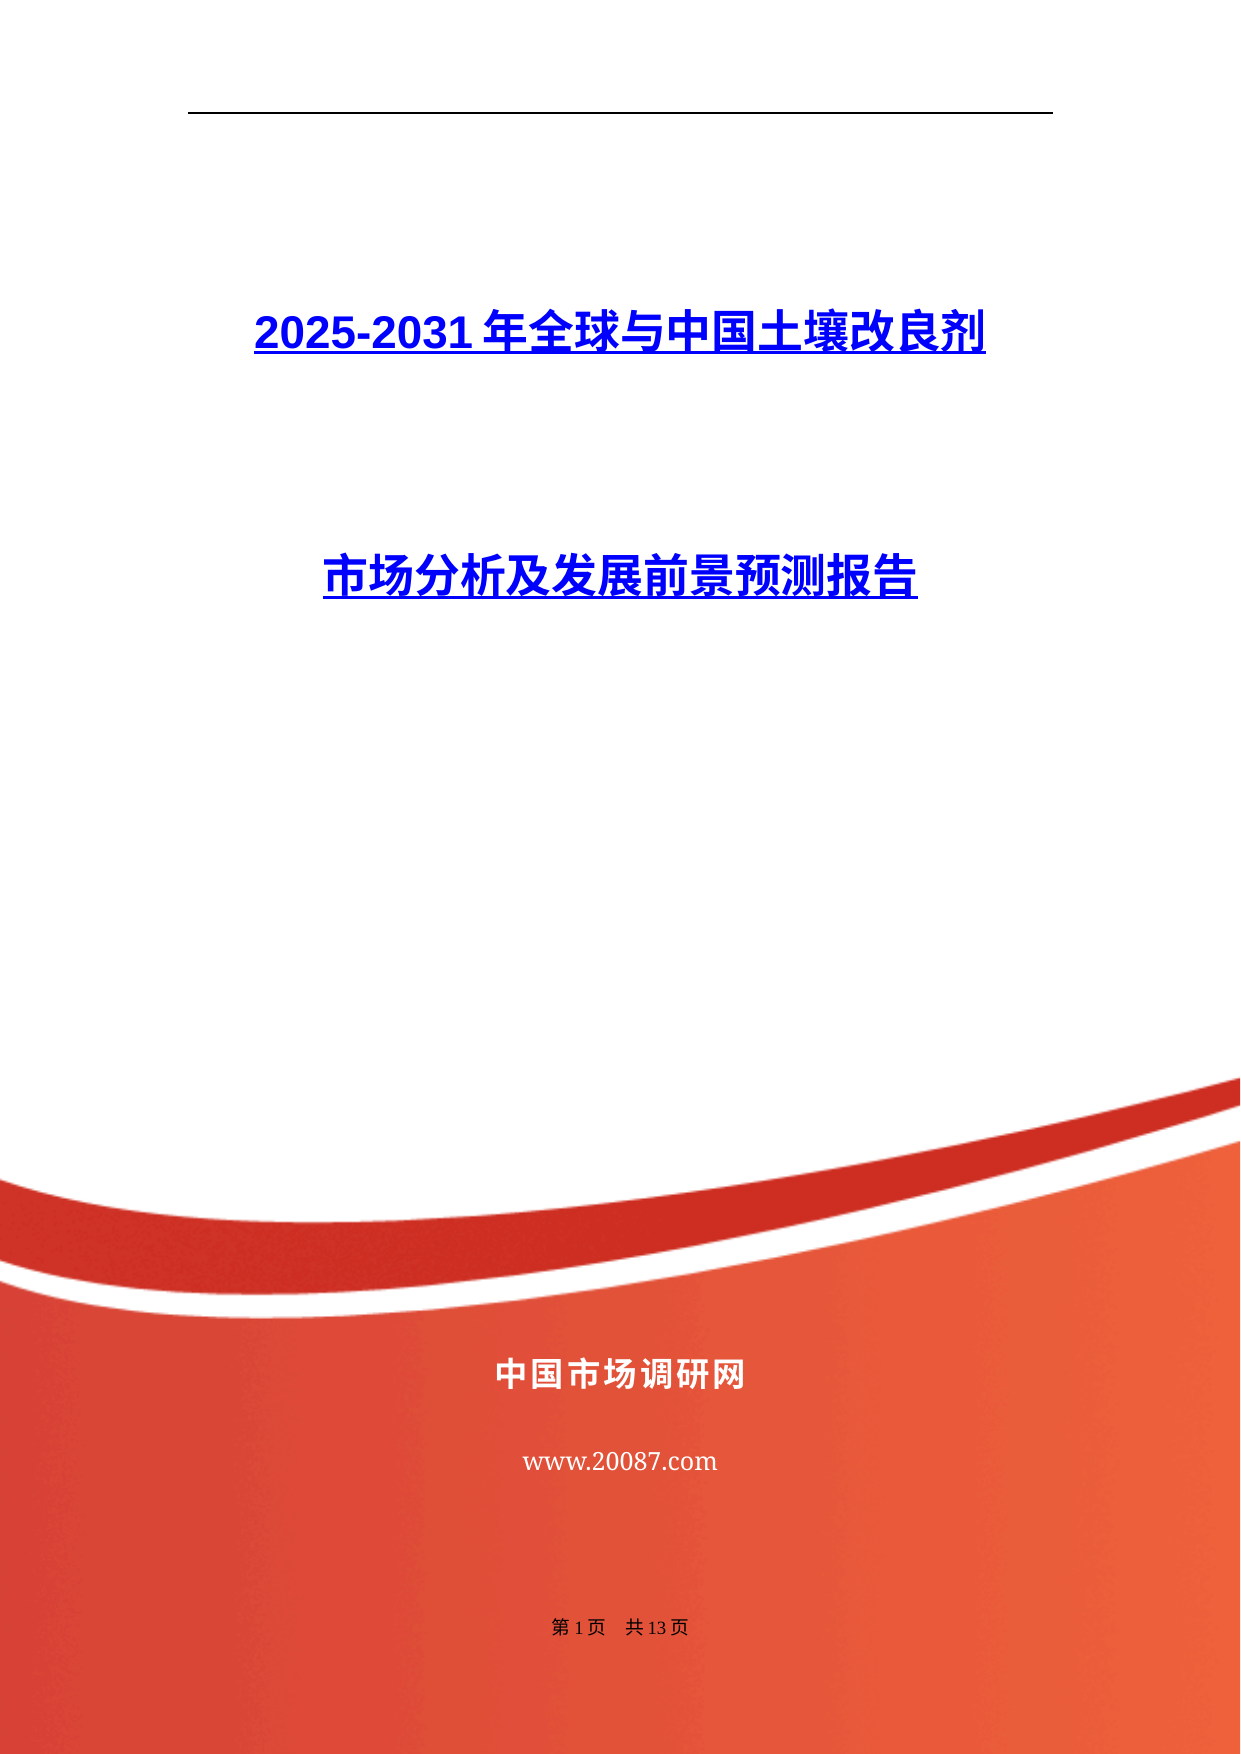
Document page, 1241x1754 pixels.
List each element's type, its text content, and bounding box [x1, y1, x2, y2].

subtitle 中国市场调研网 [187, 1339, 1053, 1404]
table_header 2025-2031年全球与中国土壤改良剂市场分析及发展前景预测报告 [188, 207, 1053, 773]
text www.20087.com [187, 1428, 1053, 1493]
picture [0, 1006, 1241, 1754]
